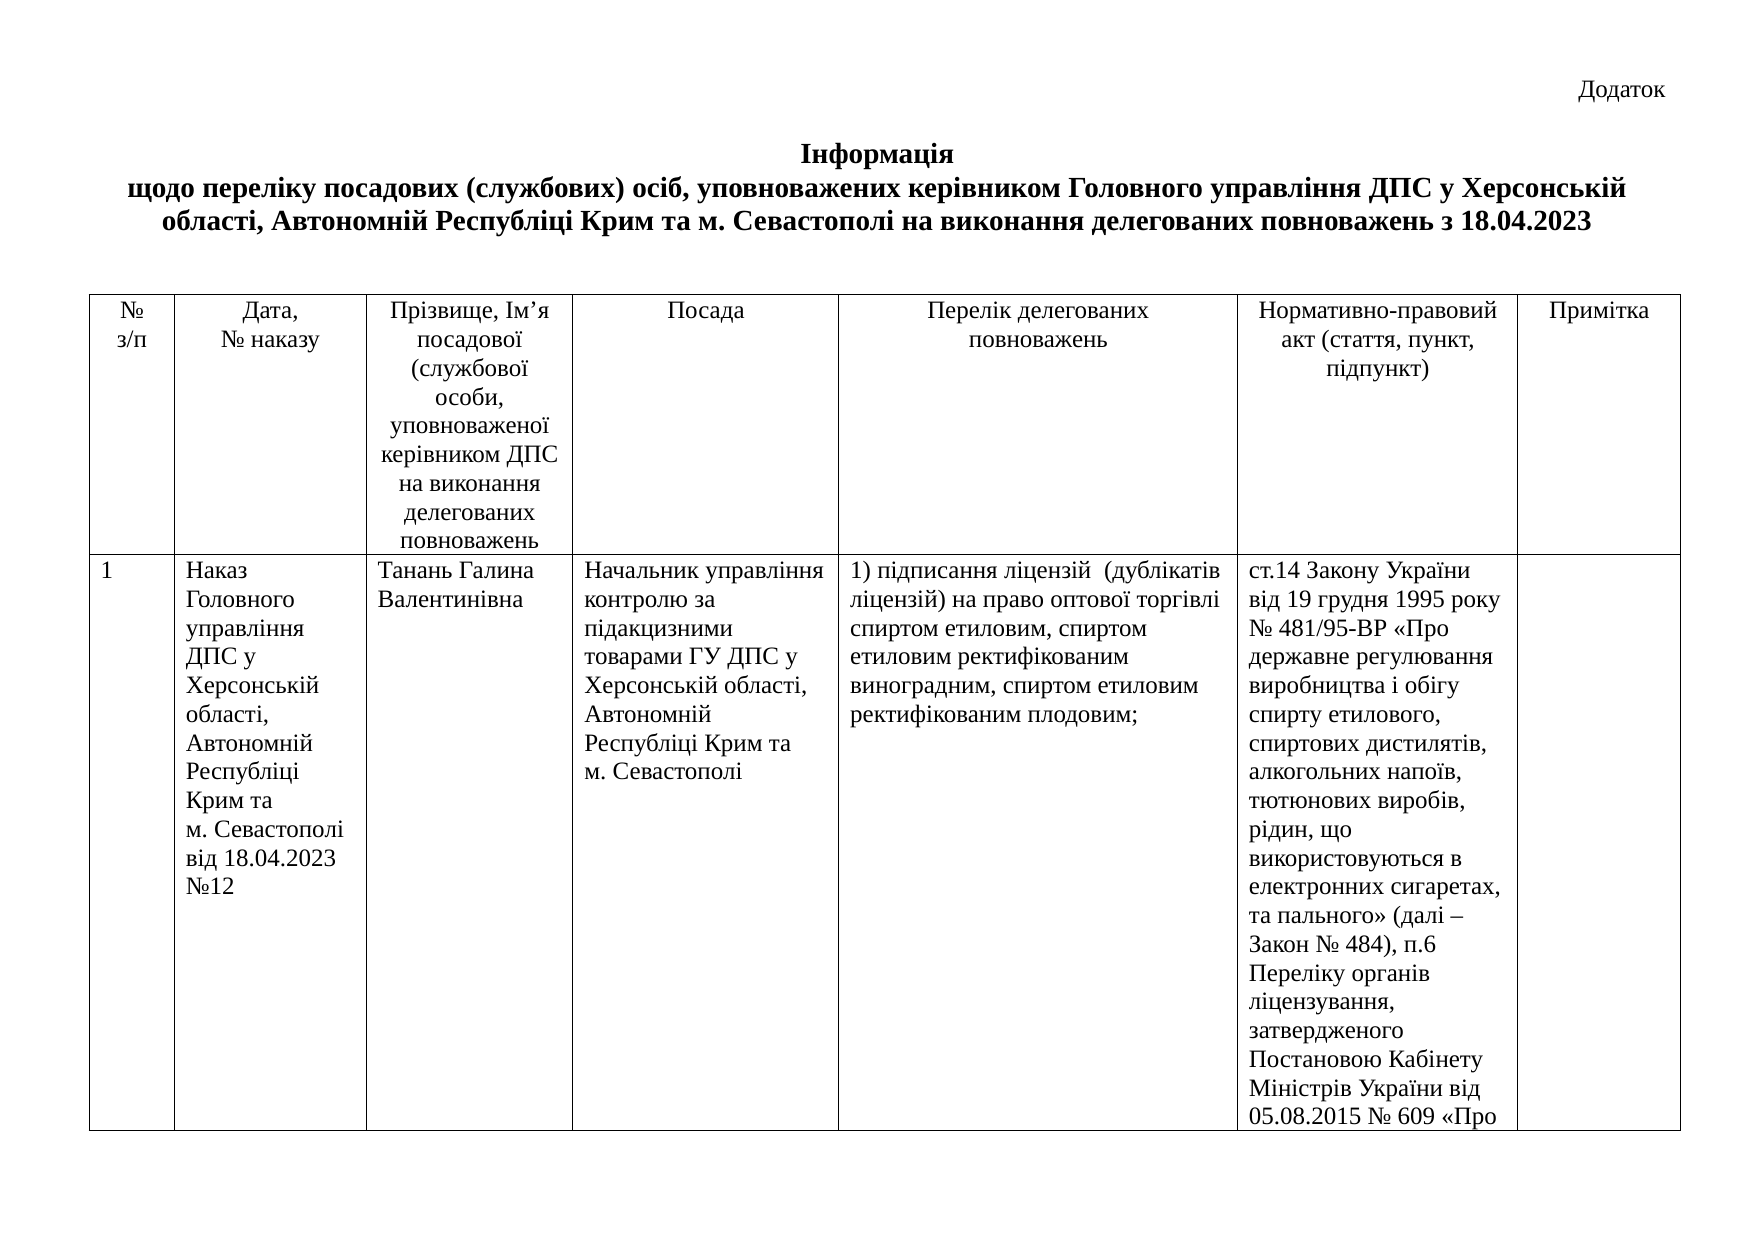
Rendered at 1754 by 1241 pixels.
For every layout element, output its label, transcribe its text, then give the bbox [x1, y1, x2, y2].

table_header Посада [573, 295, 838, 554]
table_header Примітка [1518, 295, 1680, 554]
table_header Перелік делегованих повноважень [839, 295, 1237, 554]
table_header № з/п [90, 295, 174, 554]
table_header Нормативно-правовий акт (стаття, пункт, підпункт) [1238, 295, 1517, 554]
text Інформація [89, 136, 1665, 170]
table_header Прізвище, Ім’я посадової (службової особи, уповноваженої керівником ДПС на виконання делегованих повноважень [367, 295, 572, 554]
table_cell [1238, 555, 1517, 1130]
table_cell [1518, 555, 1680, 1130]
text щодо переліку посадових (службових) осіб, уповноважених керівником Головного управління ДПС у Херсонській області, Автономній Республіці Крим та м. Севастополі на виконання делегованих повноважень з 18.04.2023 [89, 170, 1665, 237]
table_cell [573, 555, 838, 1130]
table_header Дата, № наказу [175, 295, 366, 554]
table_cell 1 [90, 555, 174, 1130]
text Додаток [89, 74, 1665, 103]
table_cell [839, 555, 1237, 1130]
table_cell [367, 555, 572, 1130]
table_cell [175, 555, 366, 1130]
